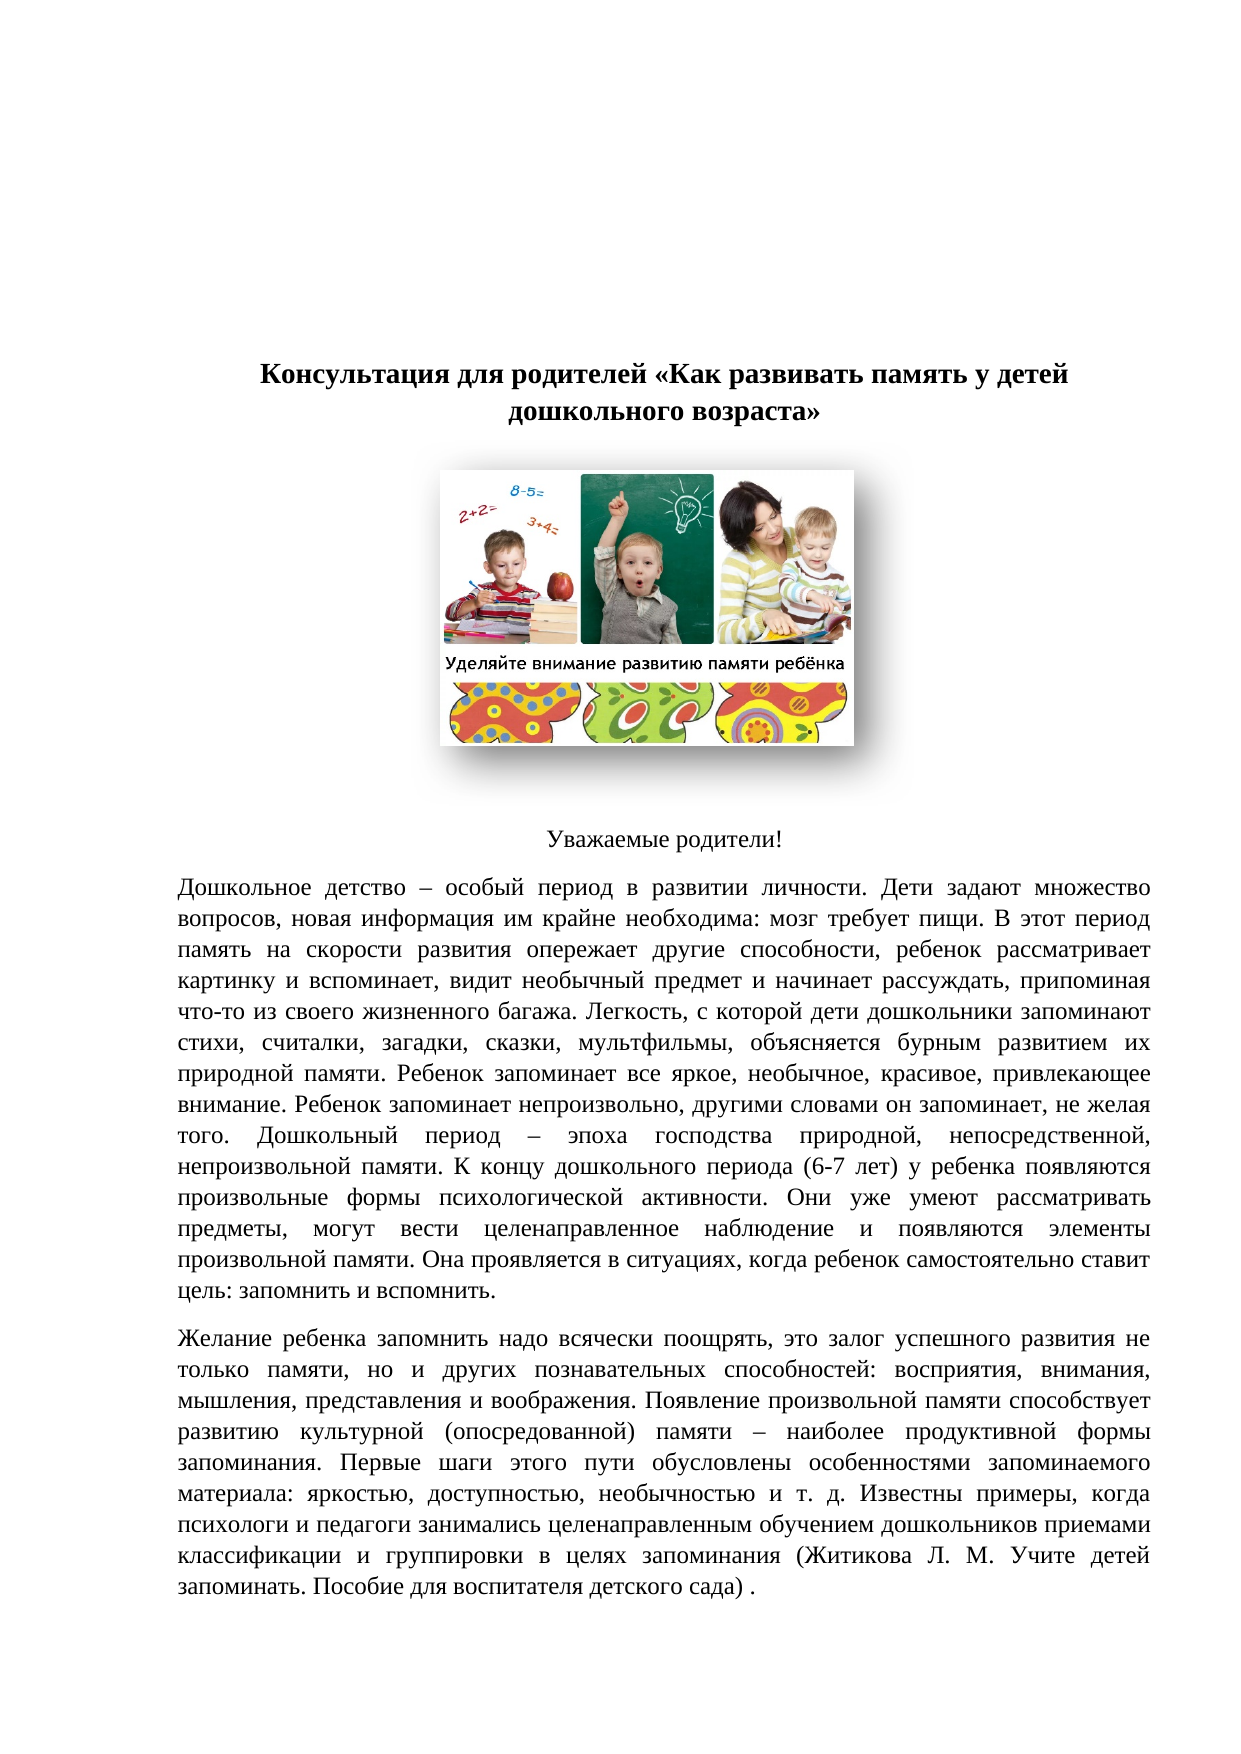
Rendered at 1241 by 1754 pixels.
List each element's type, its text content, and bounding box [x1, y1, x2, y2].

text Консультация для родителей «Как развивать память у детей дошкольного возраста» [177, 357, 1152, 426]
text Дошкольное детство – особый период в развитии личности. Дети задают множество вопросов, новая информация им крайне необходима: мозг требует пищи. В этот период память на скорости развития опережает другие способности, ребенок рассматривает картинку и вспоминает, видит необычный предмет и начинает рассуждать, припоминая что-то из своего жизненного багажа. Легкость, с которой дети дошкольники запоминают стихи, считалки, загадки, сказки, мультфильмы, объясняется бурным развитием их природной памяти. Ребенок запоминает все яркое, необычное, красивое, привлекающее внимание. Ребенок запоминает непроизвольно, другими словами он запоминает, не желая того. Дошкольный период – эпоха господства природной, непосредственной, непроизвольной памяти. К концу дошкольного периода (6-7 лет) у ребенка появляются произвольные формы психологической активности. Они уже умеют рассматривать предметы, могут вести целенаправленное наблюдение и появляются элементы произвольной памяти. Она проявляется в ситуациях, когда ребенок самостоятельно ставит цель: запомнить и вспомнить. [177, 872, 1152, 1304]
text Желание ребенка запомнить надо всячески поощрять, это залог успешного развития не только памяти, но и других познавательных способностей: восприятия, внимания, мышления, представления и воображения. Появление произвольной памяти способствует развитию культурной (опосредованной) памяти – наиболее продуктивной формы запоминания. Первые шаги этого пути обусловлены особенностями запоминаемого материала: яркостью, доступностью, необычностью и т. д. Известны примеры, когда психологи и педагоги занимались целенаправленным обучением дошкольников приемами классификации и группировки в целях запоминания (Житикова Л. М. Учите детей запоминать. Пособие для воспитателя детского сада) . [177, 1323, 1152, 1600]
picture [440, 470, 854, 746]
text Уважаемые родители! [177, 824, 1152, 853]
